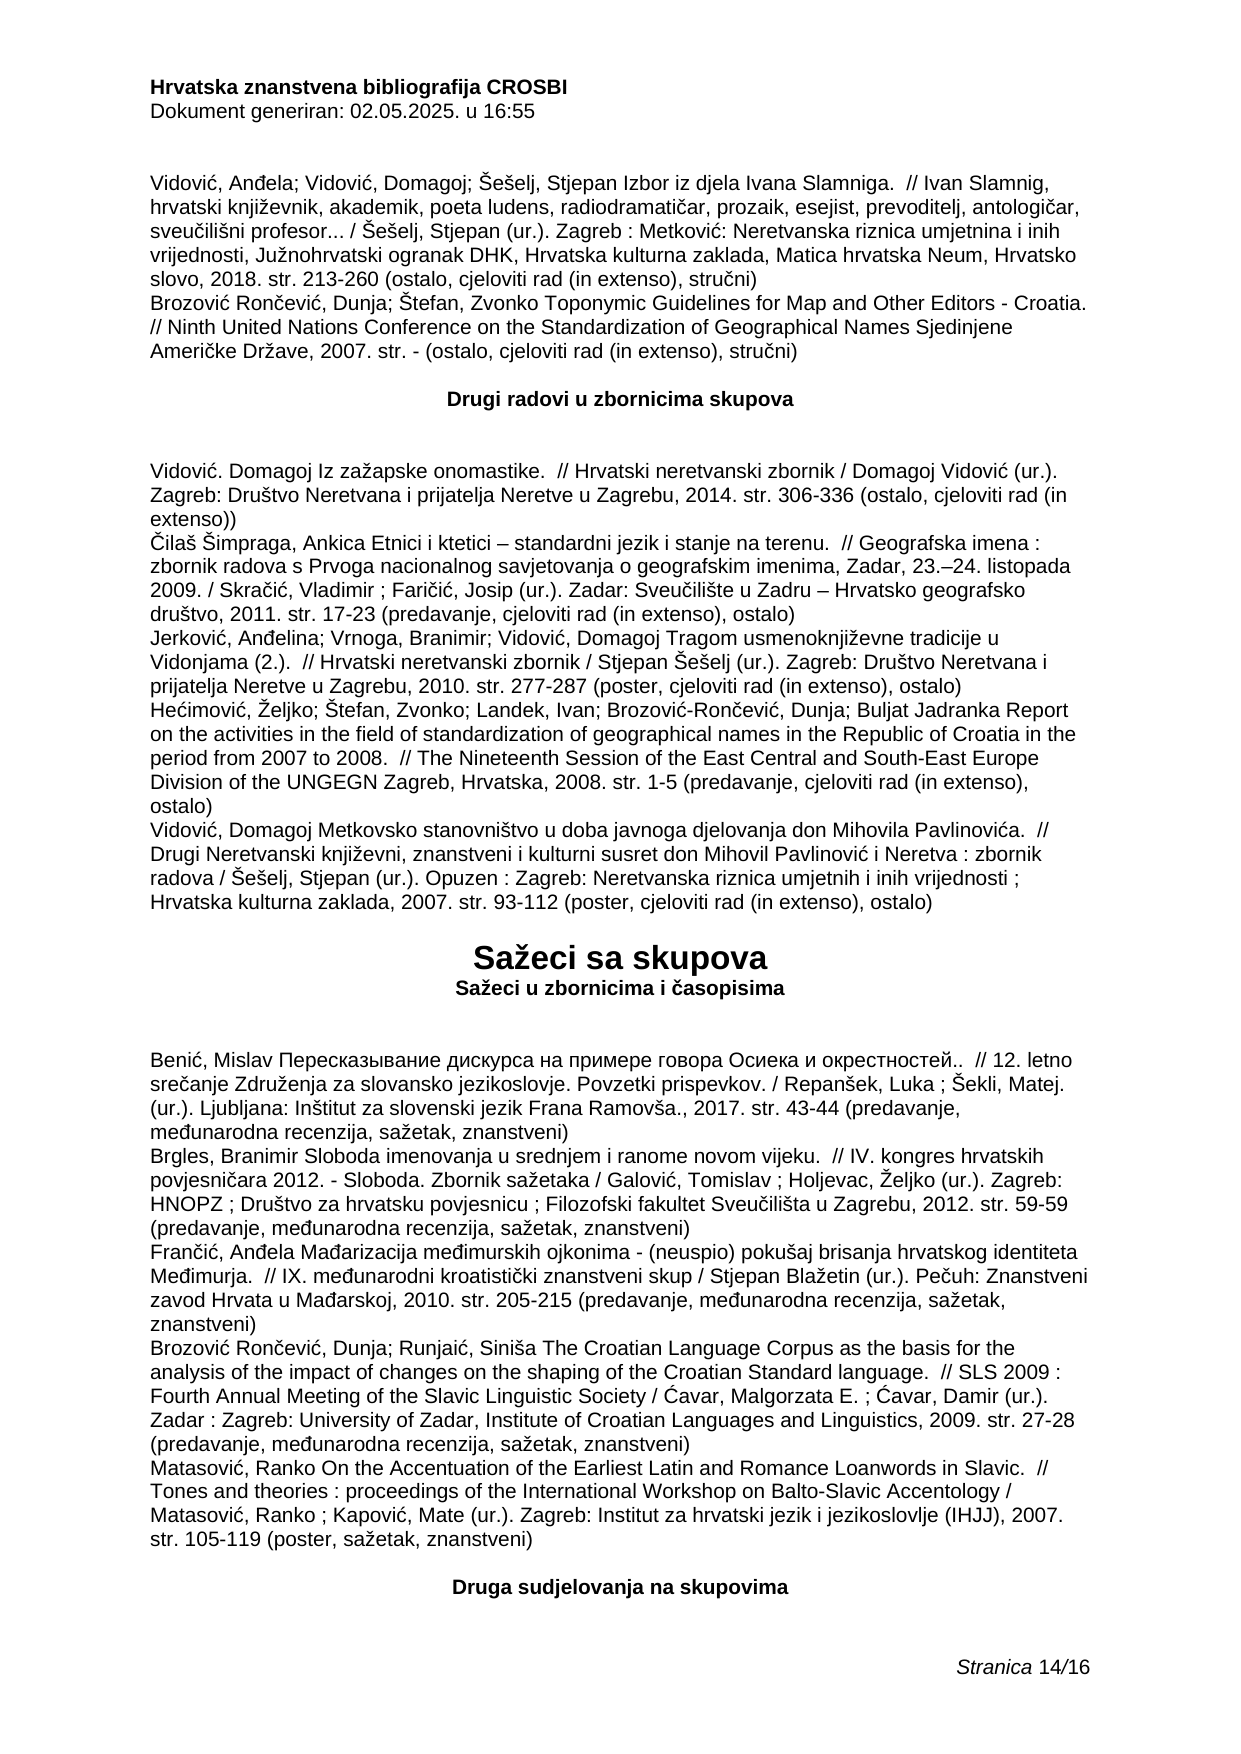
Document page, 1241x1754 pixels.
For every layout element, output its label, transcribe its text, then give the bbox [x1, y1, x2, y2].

subtitle Sažeci sa skupova [150, 938, 1090, 976]
text Brozović Rončević, Dunja; Štefan, Zvonko [150, 291, 1090, 363]
text Brozović Rončević, Dunja; Runjaić, Siniša [150, 1336, 1090, 1455]
subtitle Sažeci u zbornicima i časopisima [150, 976, 1090, 1000]
text Čilaš Šimpraga, Ankica [150, 530, 1090, 626]
text Matasović, Ranko [150, 1455, 1090, 1551]
text Hećimović, Željko; Štefan, Zvonko; Landek, Ivan; Brozović-Rončević, Dunja; Buljat Jadranka [150, 698, 1090, 818]
text Jerković, Anđelina; Vrnoga, Branimir; Vidović, Domagoj [150, 626, 1090, 698]
text Frančić, Anđela [150, 1240, 1090, 1336]
subtitle Drugi radovi u zbornicima skupova [150, 387, 1090, 411]
text Brgles, Branimir [150, 1144, 1090, 1240]
text Vidović. Domagoj [150, 458, 1090, 530]
text Vidović, Domagoj [150, 818, 1090, 914]
subtitle Druga sudjelovanja na skupovima [150, 1575, 1090, 1599]
text Benić, Mislav [150, 1048, 1090, 1144]
text Vidović, Anđela; Vidović, Domagoj; Šešelj, Stjepan [150, 171, 1090, 291]
